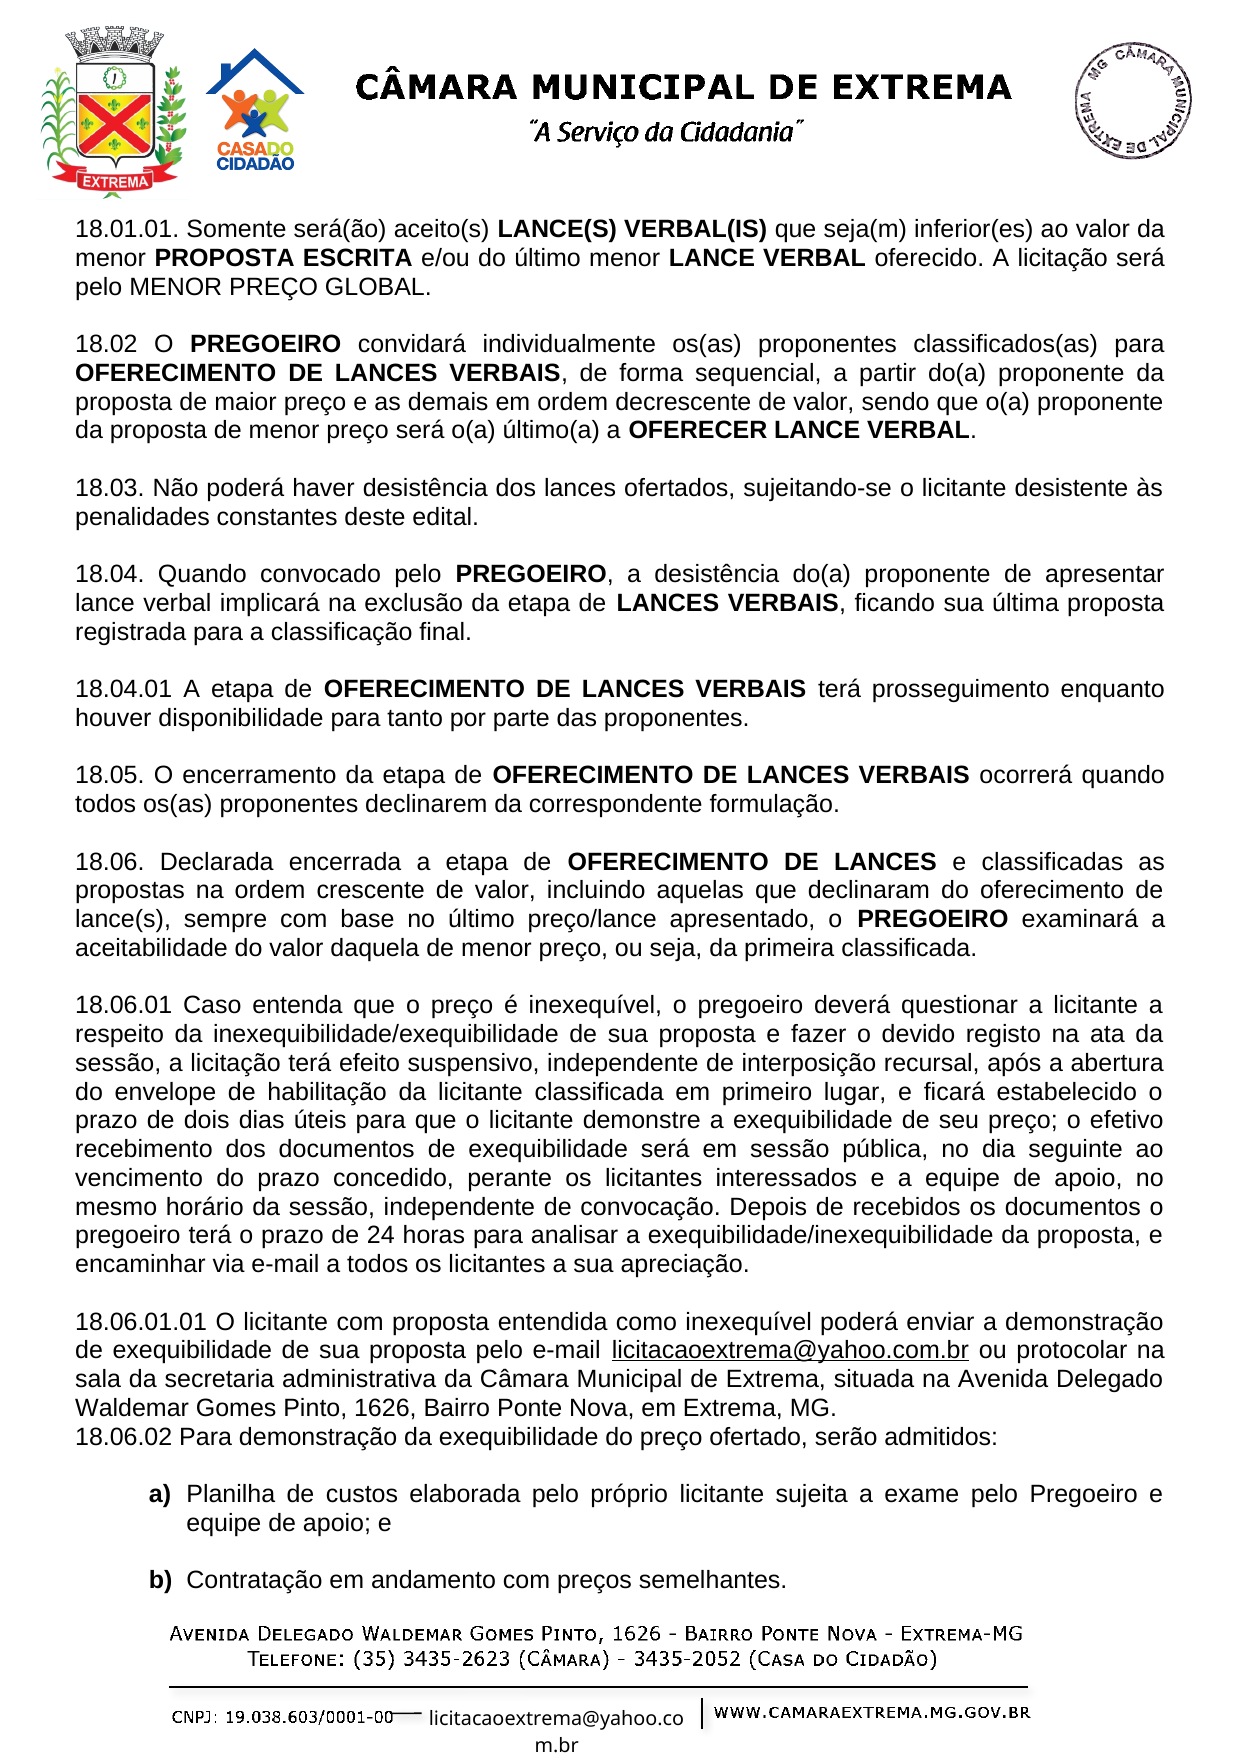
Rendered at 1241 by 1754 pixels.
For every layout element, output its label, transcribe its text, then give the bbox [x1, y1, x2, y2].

picture [1068, 33, 1199, 172]
text 18.05. O encerramento da etapa de OFERECIMENTO DE LANCES VERBAIS ocorrerá quando todos os(as) proponentes declinarem da correspondente formulação. [75, 760, 1165, 818]
picture [36, 20, 189, 204]
picture [205, 48, 305, 172]
text 18.06.01 Caso entenda que o preço é inexequível, o pregoeiro deverá questionar a licitante a respeito da inexequibilidade/exequibilidade de sua proposta e fazer o devido registo na ata da sessão, a licitação terá efeito suspensivo, independente de interposição recursal, após a abertura do envelope de habilitação da licitante classificada em primeiro lugar, e ficará estabelecido o prazo de dois dias úteis para que o licitante demonstre a exequibilidade de seu preço; o efetivo recebimento dos documentos de exequibilidade será em sessão pública, no dia seguinte ao vencimento do prazo concedido, perante os licitantes interessados e a equipe de apoio, no mesmo horário da sessão, independente de convocação. Depois de recebidos os documentos o pregoeiro terá o prazo de 24 horas para analisar a exequibilidade/inexequibilidade da proposta, e encaminhar via e-mail a todos os licitantes a sua apreciação. [75, 990, 1165, 1278]
text 18.06.01.01 O licitante com proposta entendida como inexequível poderá enviar a demonstração de exequibilidade de sua proposta pelo e-mail licitacaoextrema@yahoo.com.br ou protocolar na sala da secretaria administrativa da Câmara Municipal de Extrema, situada na Avenida Delegado Waldemar Gomes Pinto, 1626, Bairro Ponte Nova, em Extrema, MG. [75, 1306, 1165, 1421]
text 18.03. Não poderá haver desistência dos lances ofertados, sujeitando-se o licitante desistente às penalidades constantes deste edital. [75, 473, 1165, 530]
text 18.06.02 Para demonstração da exequibilidade do preço ofertado, serão admitidos: [75, 1421, 1165, 1450]
text 18.04.01 A etapa de OFERECIMENTO DE LANCES VERBAIS terá prosseguimento enquanto houver disponibilidade para tanto por parte das proponentes. [75, 674, 1165, 731]
text 18.04. Quando convocado pelo PREGOEIRO, a desistência do(a) proponente de apresentar lance verbal implicará na exclusão da etapa de LANCES VERBAIS, ficando sua última proposta registrada para a classificação final. [75, 559, 1165, 645]
text 18.01.01. Somente será(ão) aceito(s) LANCE(S) VERBAL(IS) que seja(m) inferior(es) ao valor da menor PROPOSTA ESCRITA e/ou do último menor LANCE VERBAL oferecido. A licitação será pelo MENOR PREÇO GLOBAL. [75, 214, 1165, 300]
list Contratação em andamento com preços semelhantes. [149, 1565, 1165, 1594]
text 18.06. Declarada encerrada a etapa de OFERECIMENTO DE LANCES e classificadas as propostas na ordem crescente de valor, incluindo aquelas que declinaram do oferecimento de lance(s), sempre com base no último preço/lance apresentado, o PREGOEIRO examinará a aceitabilidade do valor daquela de menor preço, ou seja, da primeira classificada. [75, 846, 1165, 961]
list Planilha de custos elaborada pelo próprio licitante sujeita a exame pelo Pregoeiro e equipe de apoio; e [149, 1479, 1165, 1536]
text 18.02 O PREGOEIRO convidará individualmente os(as) proponentes classificados(as) para OFERECIMENTO DE LANCES VERBAIS, de forma sequencial, a partir do(a) proponente da proposta de maior preço e as demais em ordem decrescente de valor, sendo que o(a) proponente da proposta de menor preço será o(a) último(a) a OFERECER LANCE VERBAL. [75, 329, 1165, 444]
